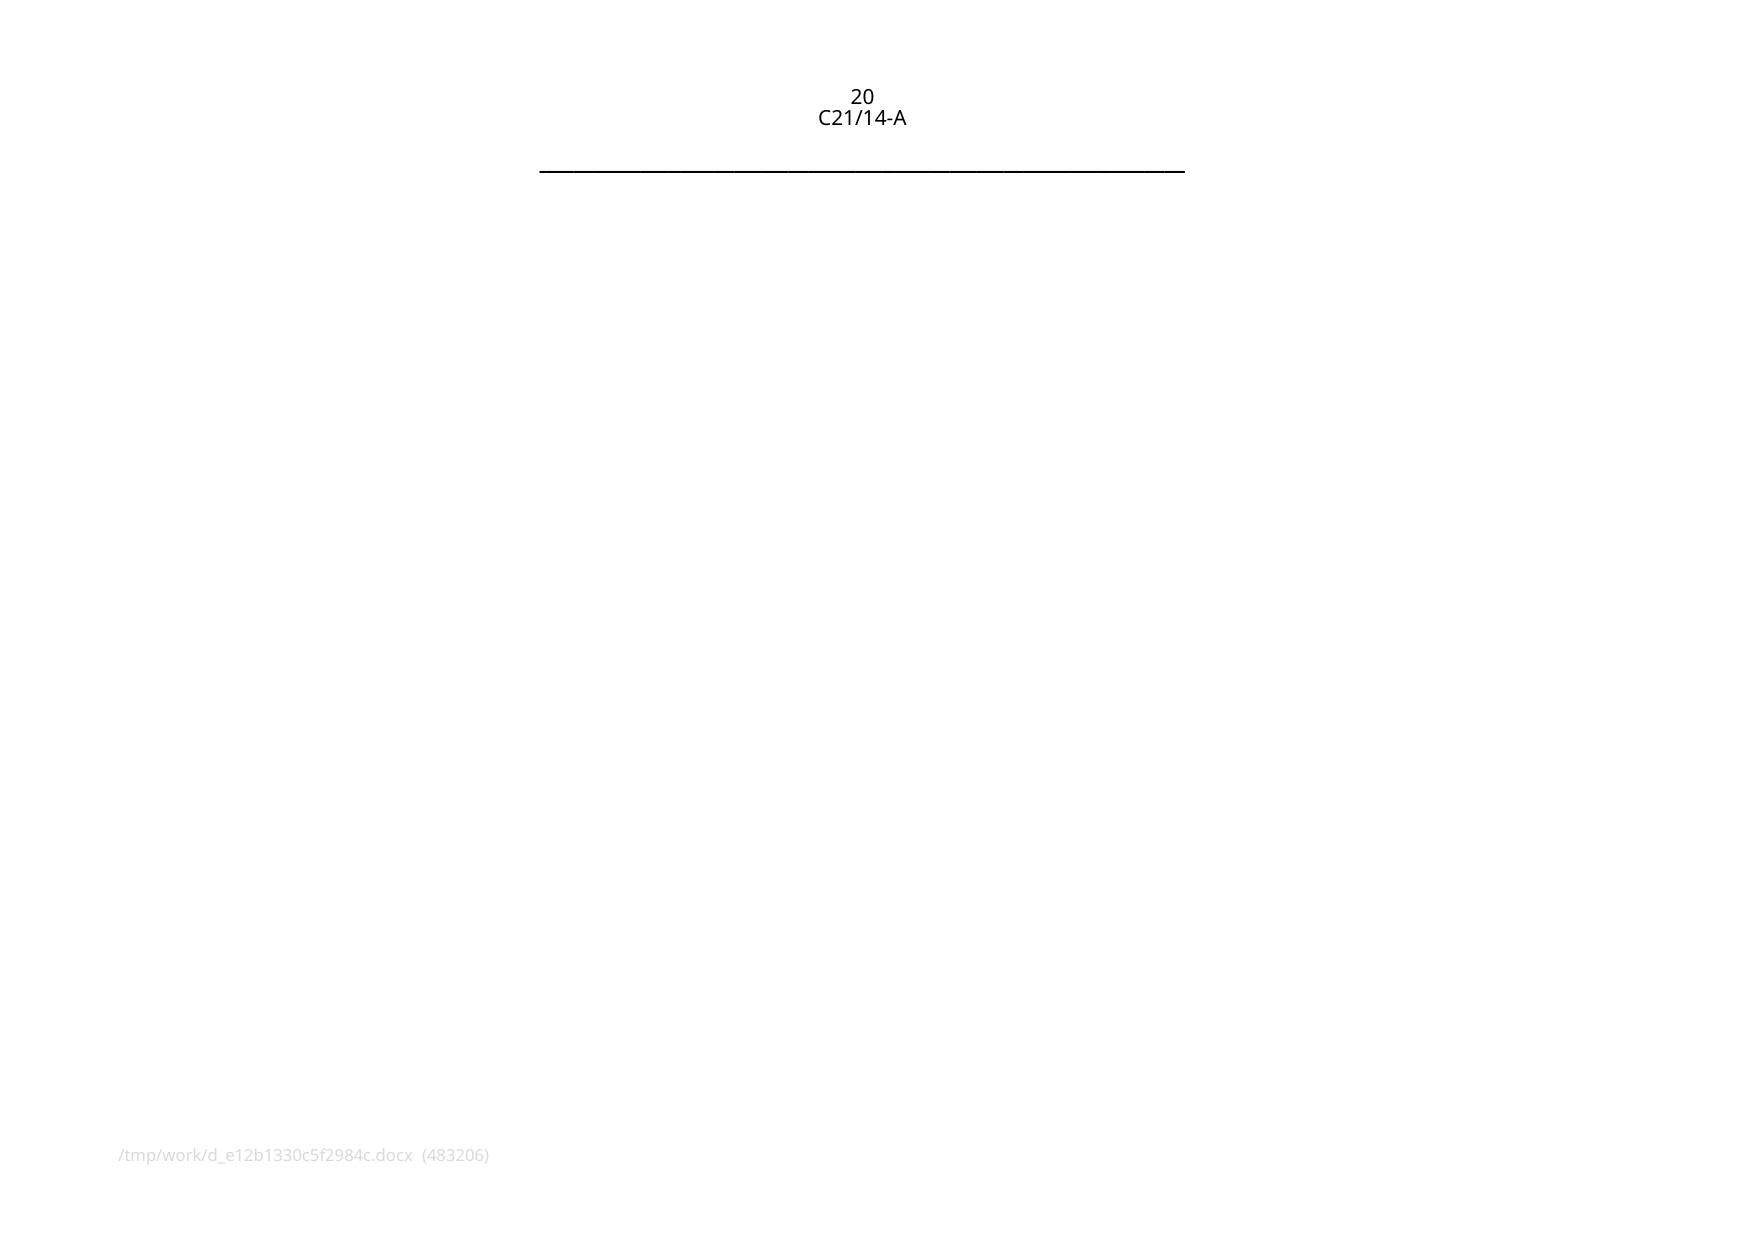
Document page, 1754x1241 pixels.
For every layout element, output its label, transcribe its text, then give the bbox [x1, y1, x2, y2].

text ــــــــــــــــــــــــــــــــــــــــــــــــــــــــــــــــــــــــــــــــــــــــــــــــ [118, 157, 1606, 178]
